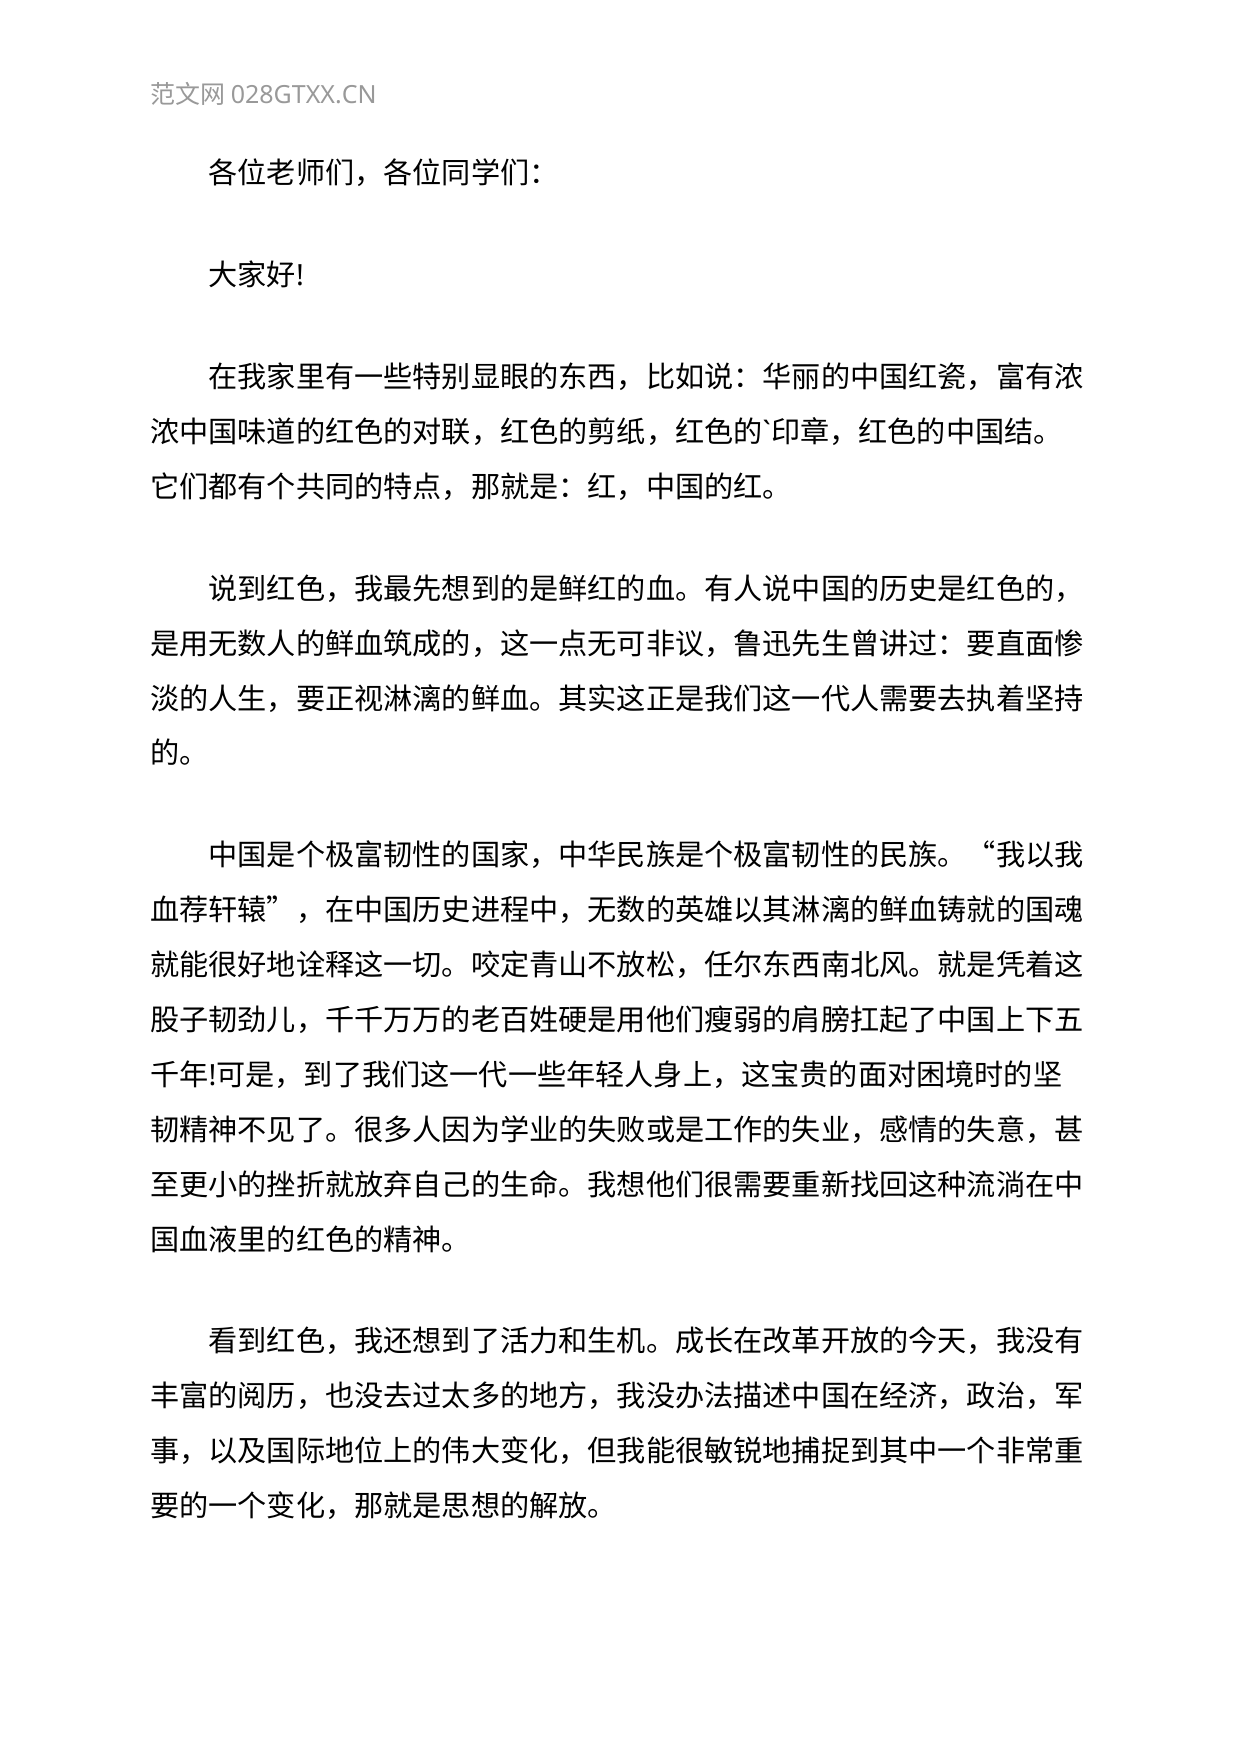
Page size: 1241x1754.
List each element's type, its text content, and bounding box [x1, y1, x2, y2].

text 说到红色，我最先想到的是鲜红的血。有人说中国的历史是红色的，是用无数人的鲜血筑成的，这一点无可非议，鲁迅先生曾讲过：要直面惨淡的人生，要正视淋漓的鲜血。其实这正是我们这一代人需要去执着坚持的。 [150, 565, 1090, 772]
text 中国是个极富韧性的国家，中华民族是个极富韧性的民族。“我以我血荐轩辕”，在中国历史进程中，无数的英雄以其淋漓的鲜血铸就的国魂就能很好地诠释这一切。咬定青山不放松，任尔东西南北风。就是凭着这股子韧劲儿，千千万万的老百姓硬是用他们瘦弱的肩膀扛起了中国上下五千年!可是，到了我们这一代一些年轻人身上，这宝贵的面对困境时的坚韧精神不见了。很多人因为学业的失败或是工作的失业，感情的失意，甚至更小的挫折就放弃自己的生命。我想他们很需要重新找回这种流淌在中国血液里的红色的精神。 [150, 832, 1090, 1258]
text 大家好! [150, 252, 1090, 294]
text 看到红色，我还想到了活力和生机。成长在改革开放的今天，我没有丰富的阅历，也没去过太多的地方，我没办法描述中国在经济，政治，军事，以及国际地位上的伟大变化，但我能很敏锐地捕捉到其中一个非常重要的一个变化，那就是思想的解放。 [150, 1318, 1090, 1525]
text 在我家里有一些特别显眼的东西，比如说：华丽的中国红瓷，富有浓浓中国味道的红色的对联，红色的剪纸，红色的`印章，红色的中国结。它们都有个共同的特点，那就是：红，中国的红。 [150, 354, 1090, 506]
text 各位老师们，各位同学们： [150, 150, 1090, 192]
